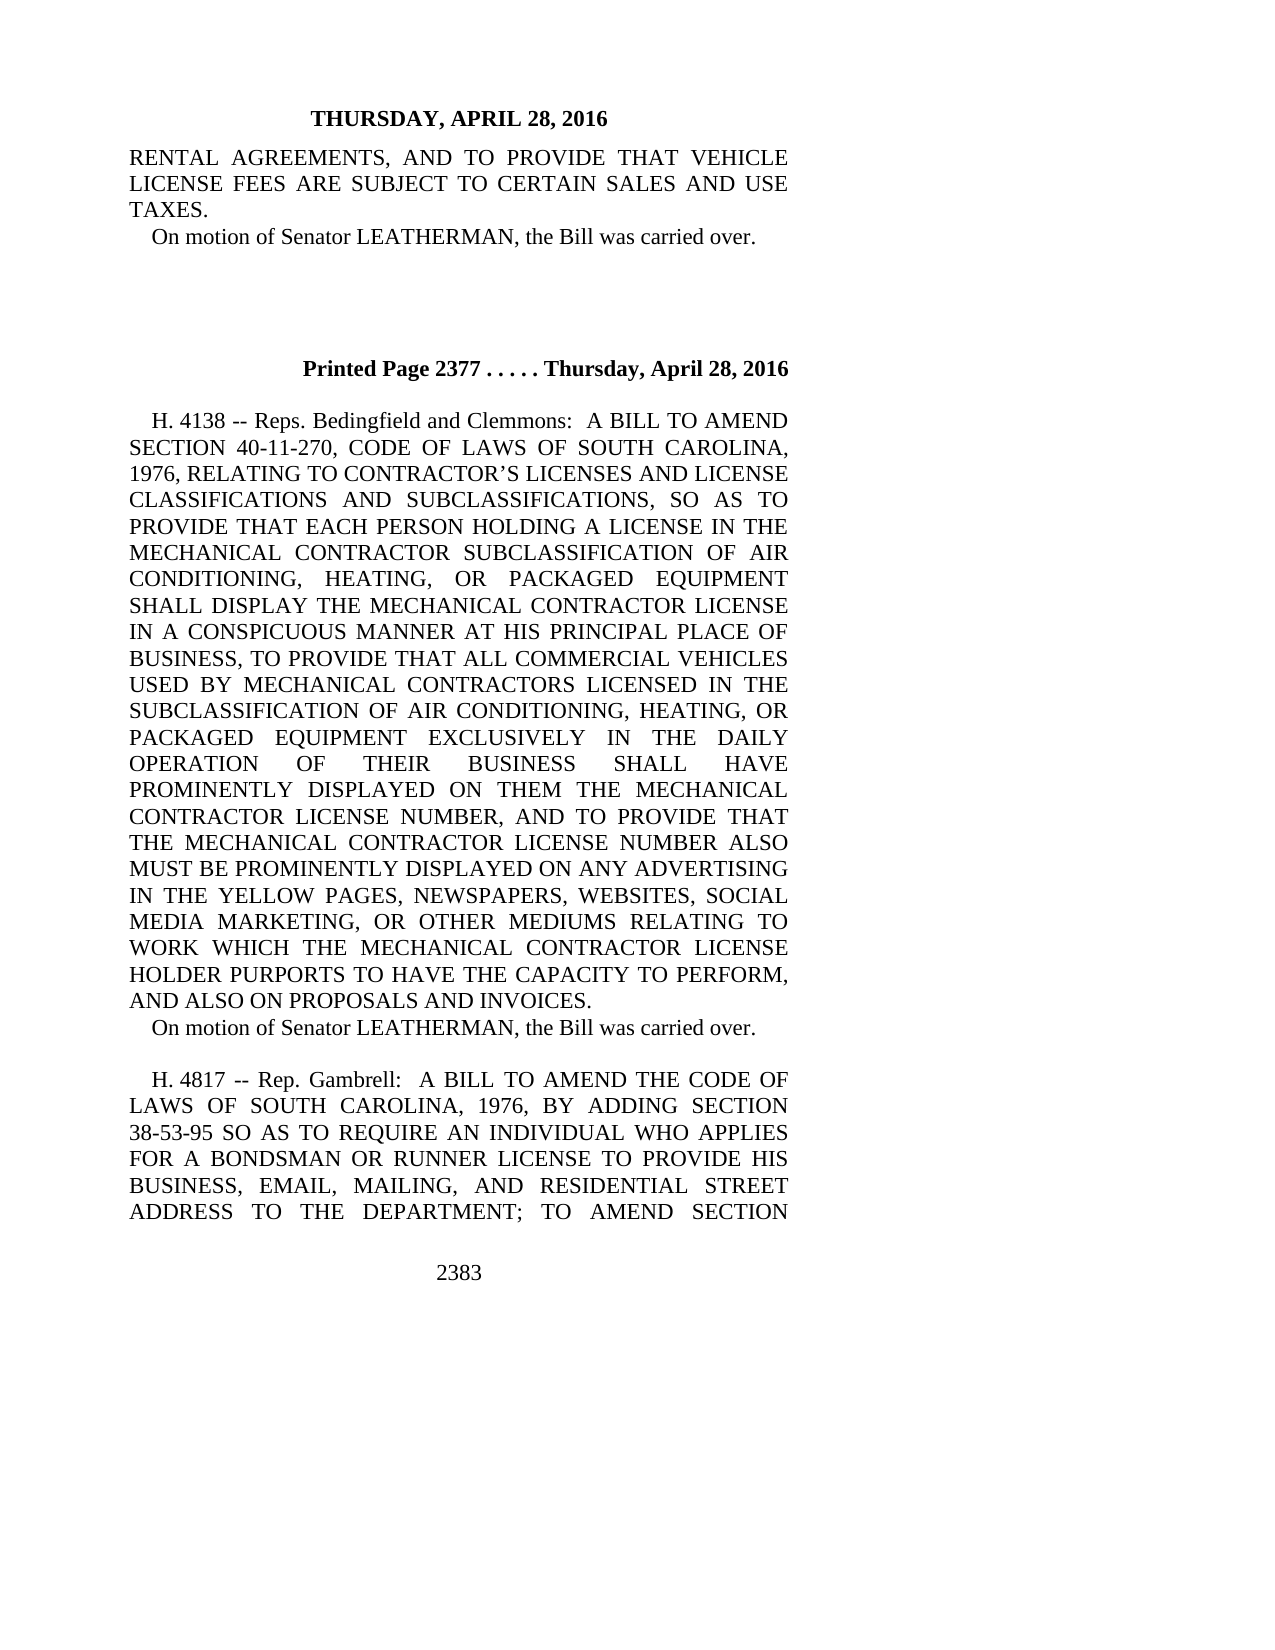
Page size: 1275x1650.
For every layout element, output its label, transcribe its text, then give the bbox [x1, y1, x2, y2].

text On motion of Senator LEATHERMAN, the Bill was carried over. [129, 223, 789, 249]
text On motion of Senator LEATHERMAN, the Bill was carried over. [129, 1013, 789, 1040]
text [129, 144, 789, 223]
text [129, 1066, 789, 1224]
text Printed Page 2377 . . . . . Thursday, April 28, 2016 [129, 355, 789, 381]
text H. 4138 -- Reps. Bedingfield and Clemmons: A BILL TO AMEND SECTION 40-11-270, CODE OF LAWS OF SOUTH CAROLINA, 1976, RELATING TO CONTRACTOR’S LICENSES AND LICENSE CLASSIFICATIONS AND SUBCLASSIFICATIONS, SO AS TO PROVIDE THAT EACH PERSON HOLDING A LICENSE IN THE MECHANICAL CONTRACTOR SUBCLASSIFICATION OF AIR CONDITIONING, HEATING, OR PACKAGED EQUIPMENT SHALL DISPLAY THE MECHANICAL CONTRACTOR LICENSE IN A CONSPICUOUS MANNER AT HIS PRINCIPAL PLACE OF BUSINESS, TO PROVIDE THAT ALL COMMERCIAL VEHICLES USED BY MECHANICAL CONTRACTORS LICENSED IN THE SUBCLASSIFICATION OF AIR CONDITIONING, HEATING, OR PACKAGED EQUIPMENT EXCLUSIVELY IN THE DAILY OPERATION OF THEIR BUSINESS SHALL HAVE PROMINENTLY DISPLAYED ON THEM THE MECHANICAL CONTRACTOR LICENSE NUMBER, AND TO PROVIDE THAT THE MECHANICAL CONTRACTOR LICENSE NUMBER ALSO MUST BE PROMINENTLY DISPLAYED ON ANY ADVERTISING IN THE YELLOW PAGES, NEWSPAPERS, WEBSITES, SOCIAL MEDIA MARKETING, OR OTHER MEDIUMS RELATING TO WORK WHICH THE MECHANICAL CONTRACTOR LICENSE HOLDER PURPORTS TO HAVE THE CAPACITY TO PERFORM, AND ALSO ON PROPOSALS AND INVOICES. [129, 407, 789, 1013]
